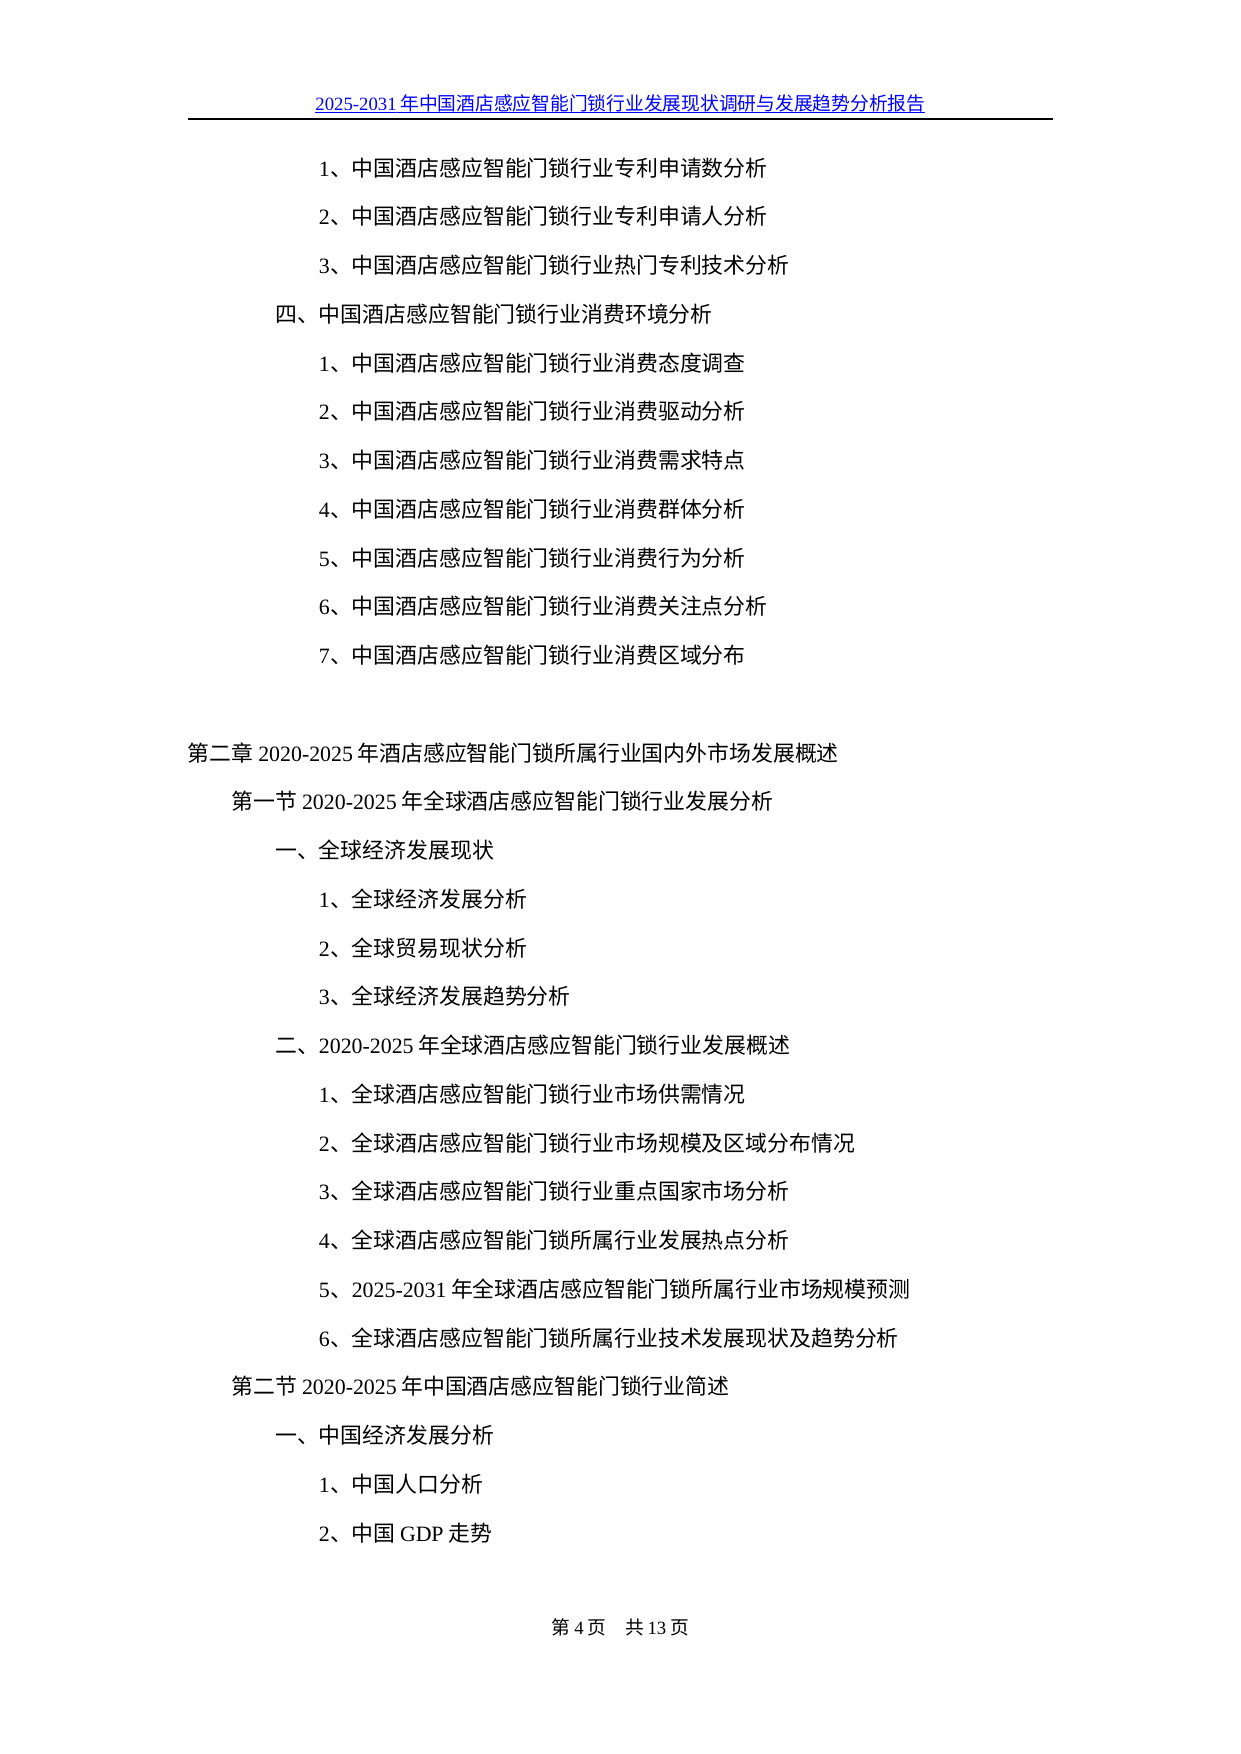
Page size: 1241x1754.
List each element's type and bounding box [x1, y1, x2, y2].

text [187, 150, 1053, 1548]
